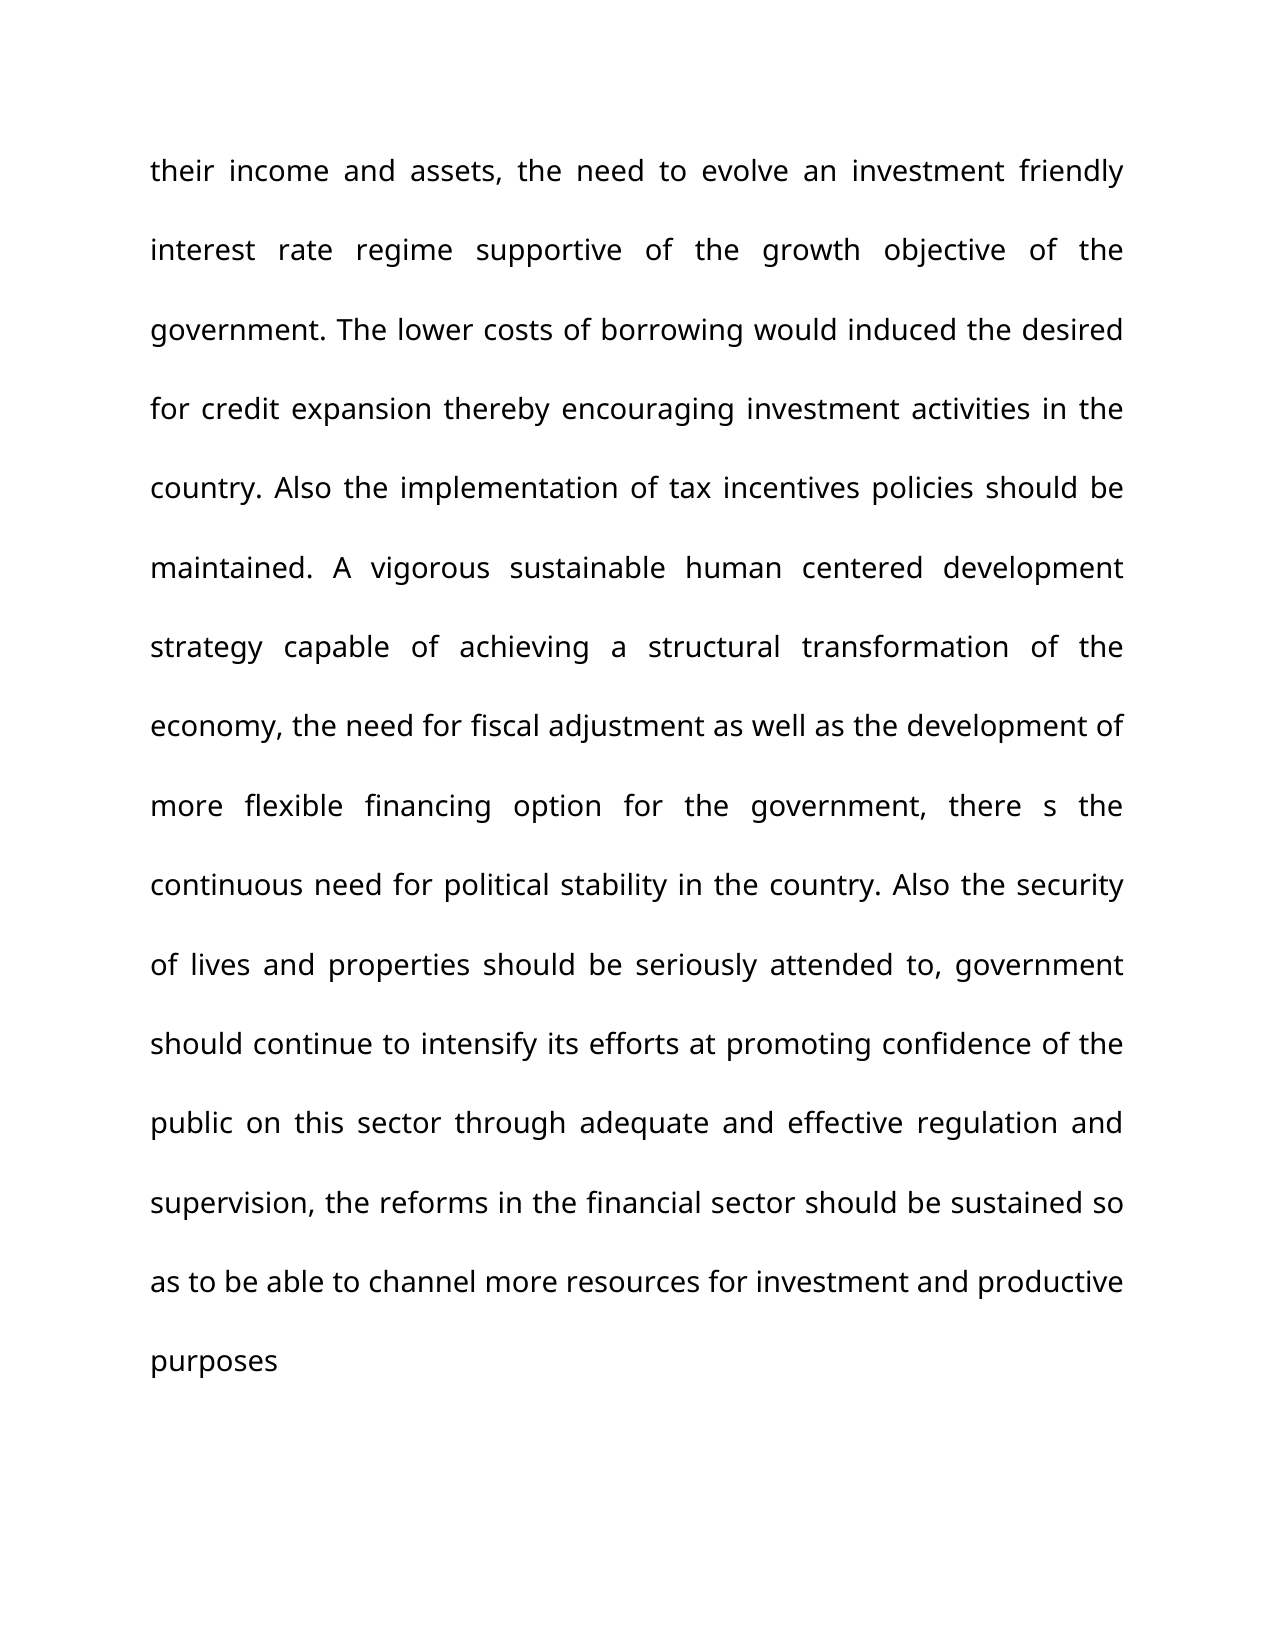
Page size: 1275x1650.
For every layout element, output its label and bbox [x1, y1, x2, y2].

text [150, 150, 1125, 1380]
